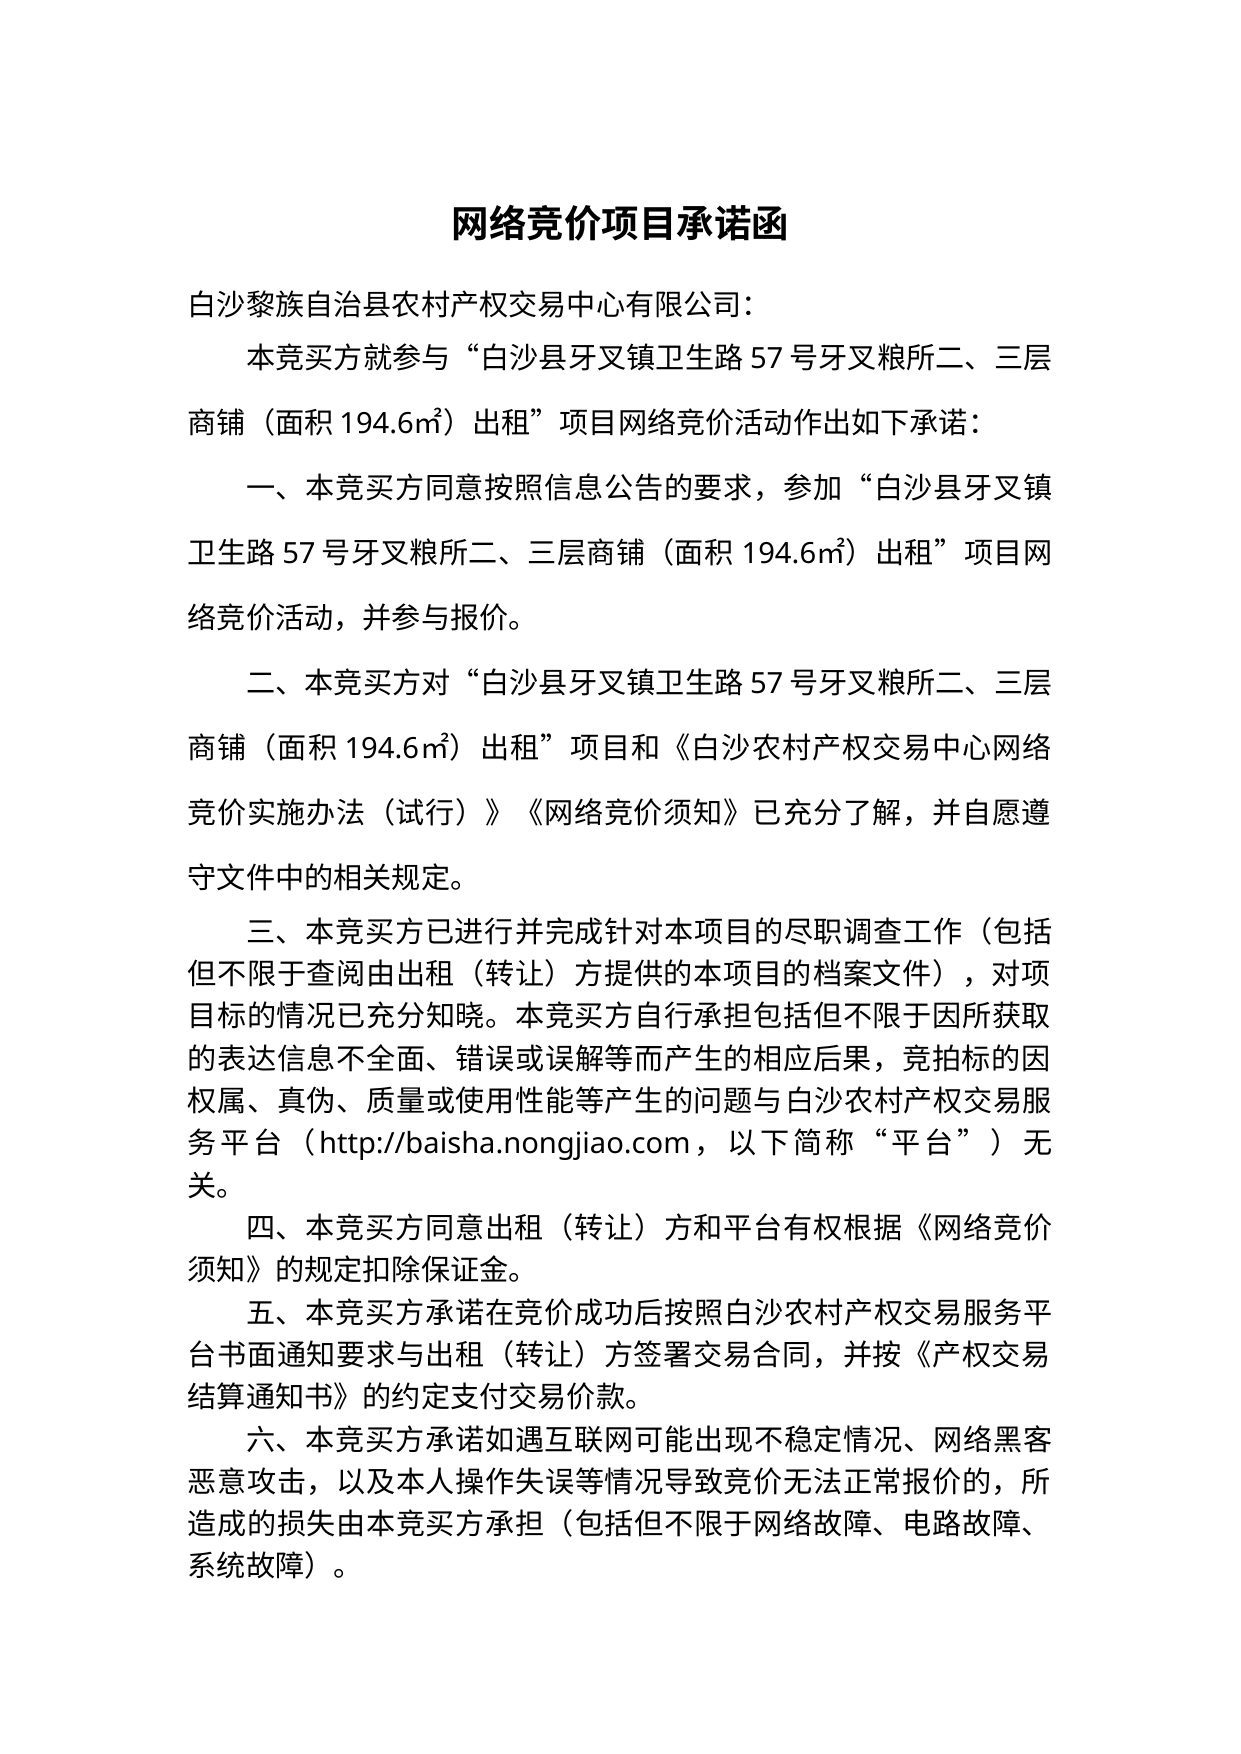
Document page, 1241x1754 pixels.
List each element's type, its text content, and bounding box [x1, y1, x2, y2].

text 三、本竞买方已进行并完成针对本项目的尽职调查工作（包括但不限于查阅由出租（转让）方提供的本项目的档案文件），对项目标的情况已充分知晓。本竞买方自行承担包括但不限于因所获取的表达信息不全面、错误或误解等而产生的相应后果，竞拍标的因权属、真伪、质量或使用性能等产生的问题与白沙农村产权交易服务平台（http://baisha.nongjiao.com，以下简称“平台”）无关。 [187, 908, 1053, 1204]
subtitle 网络竞价项目承诺函 [187, 189, 1053, 254]
list 二、本竞买方对“白沙县牙叉镇卫生路57号牙叉粮所二、三层商铺（面积194.6㎡）出租”项目和《白沙农村产权交易中心网络竞价实施办法（试行）》《网络竞价须知》已充分了解，并自愿遵守文件中的相关规定。 [187, 648, 1053, 908]
text 白沙黎族自治县农村产权交易中心有限公司： [187, 281, 1053, 323]
text 五、本竞买方承诺在竞价成功后按照白沙农村产权交易服务平台书面通知要求与出租（转让）方签署交易合同，并按《产权交易结算通知书》的约定支付交易价款。 [187, 1289, 1053, 1416]
text 四、本竞买方同意出租（转让）方和平台有权根据《网络竞价须知》的规定扣除保证金。 [187, 1204, 1053, 1289]
list 本竞买方就参与“白沙县牙叉镇卫生路57号牙叉粮所二、三层商铺（面积194.6㎡）出租”项目网络竞价活动作出如下承诺： [187, 323, 1053, 453]
text 六、本竞买方承诺如遇互联网可能出现不稳定情况、网络黑客恶意攻击，以及本人操作失误等情况导致竞价无法正常报价的，所造成的损失由本竞买方承担（包括但不限于网络故障、电路故障、系统故障）。 [187, 1416, 1053, 1585]
list 一、本竞买方同意按照信息公告的要求，参加“白沙县牙叉镇卫生路57号牙叉粮所二、三层商铺（面积194.6㎡）出租”项目网络竞价活动，并参与报价。 [187, 453, 1053, 648]
